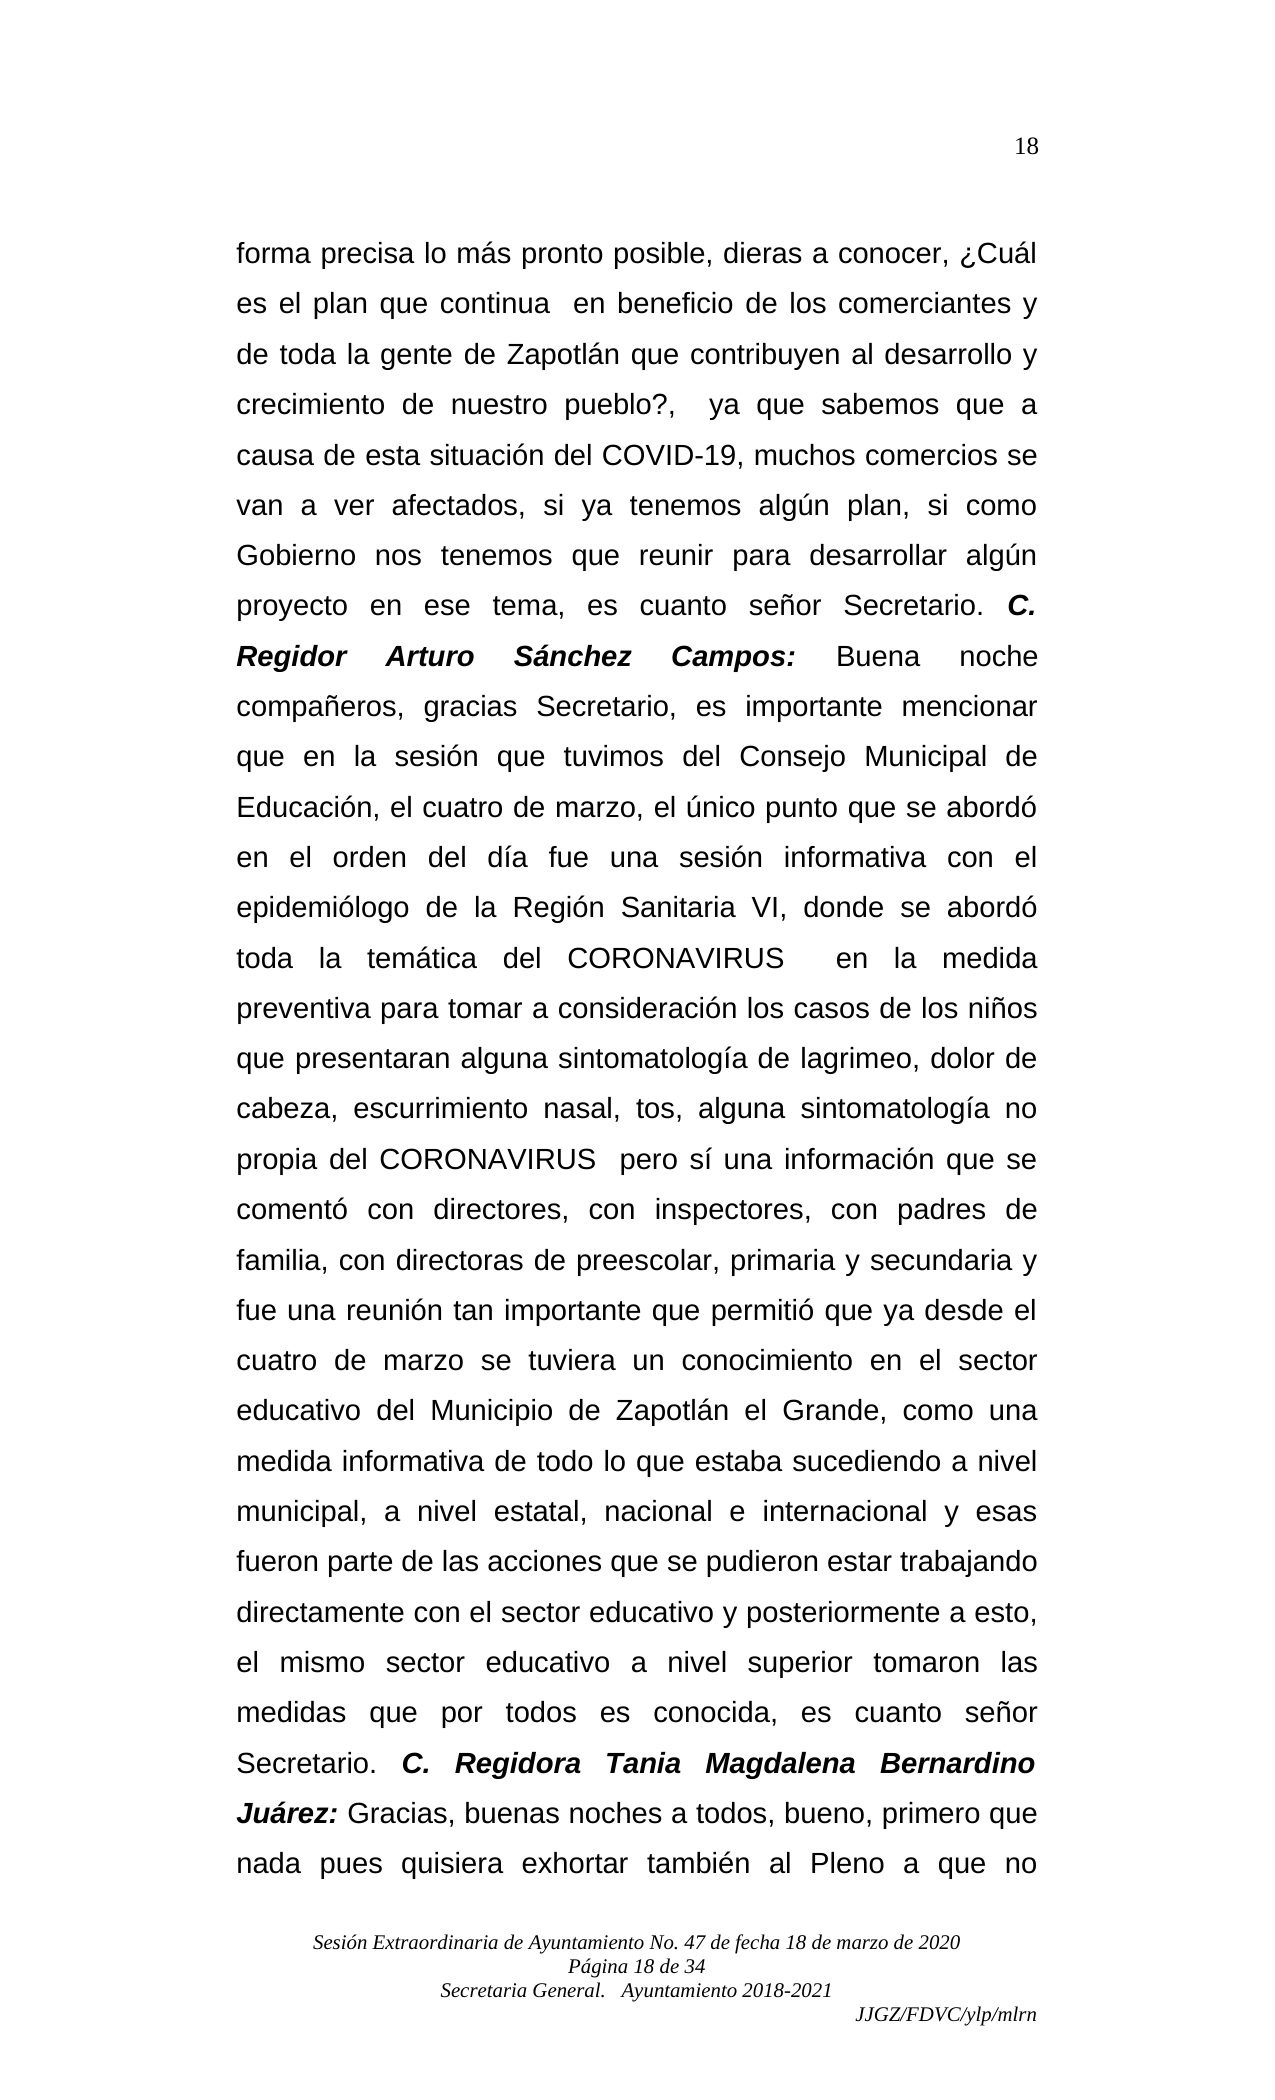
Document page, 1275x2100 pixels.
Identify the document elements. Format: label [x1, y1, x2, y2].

text [236, 236, 1039, 1880]
